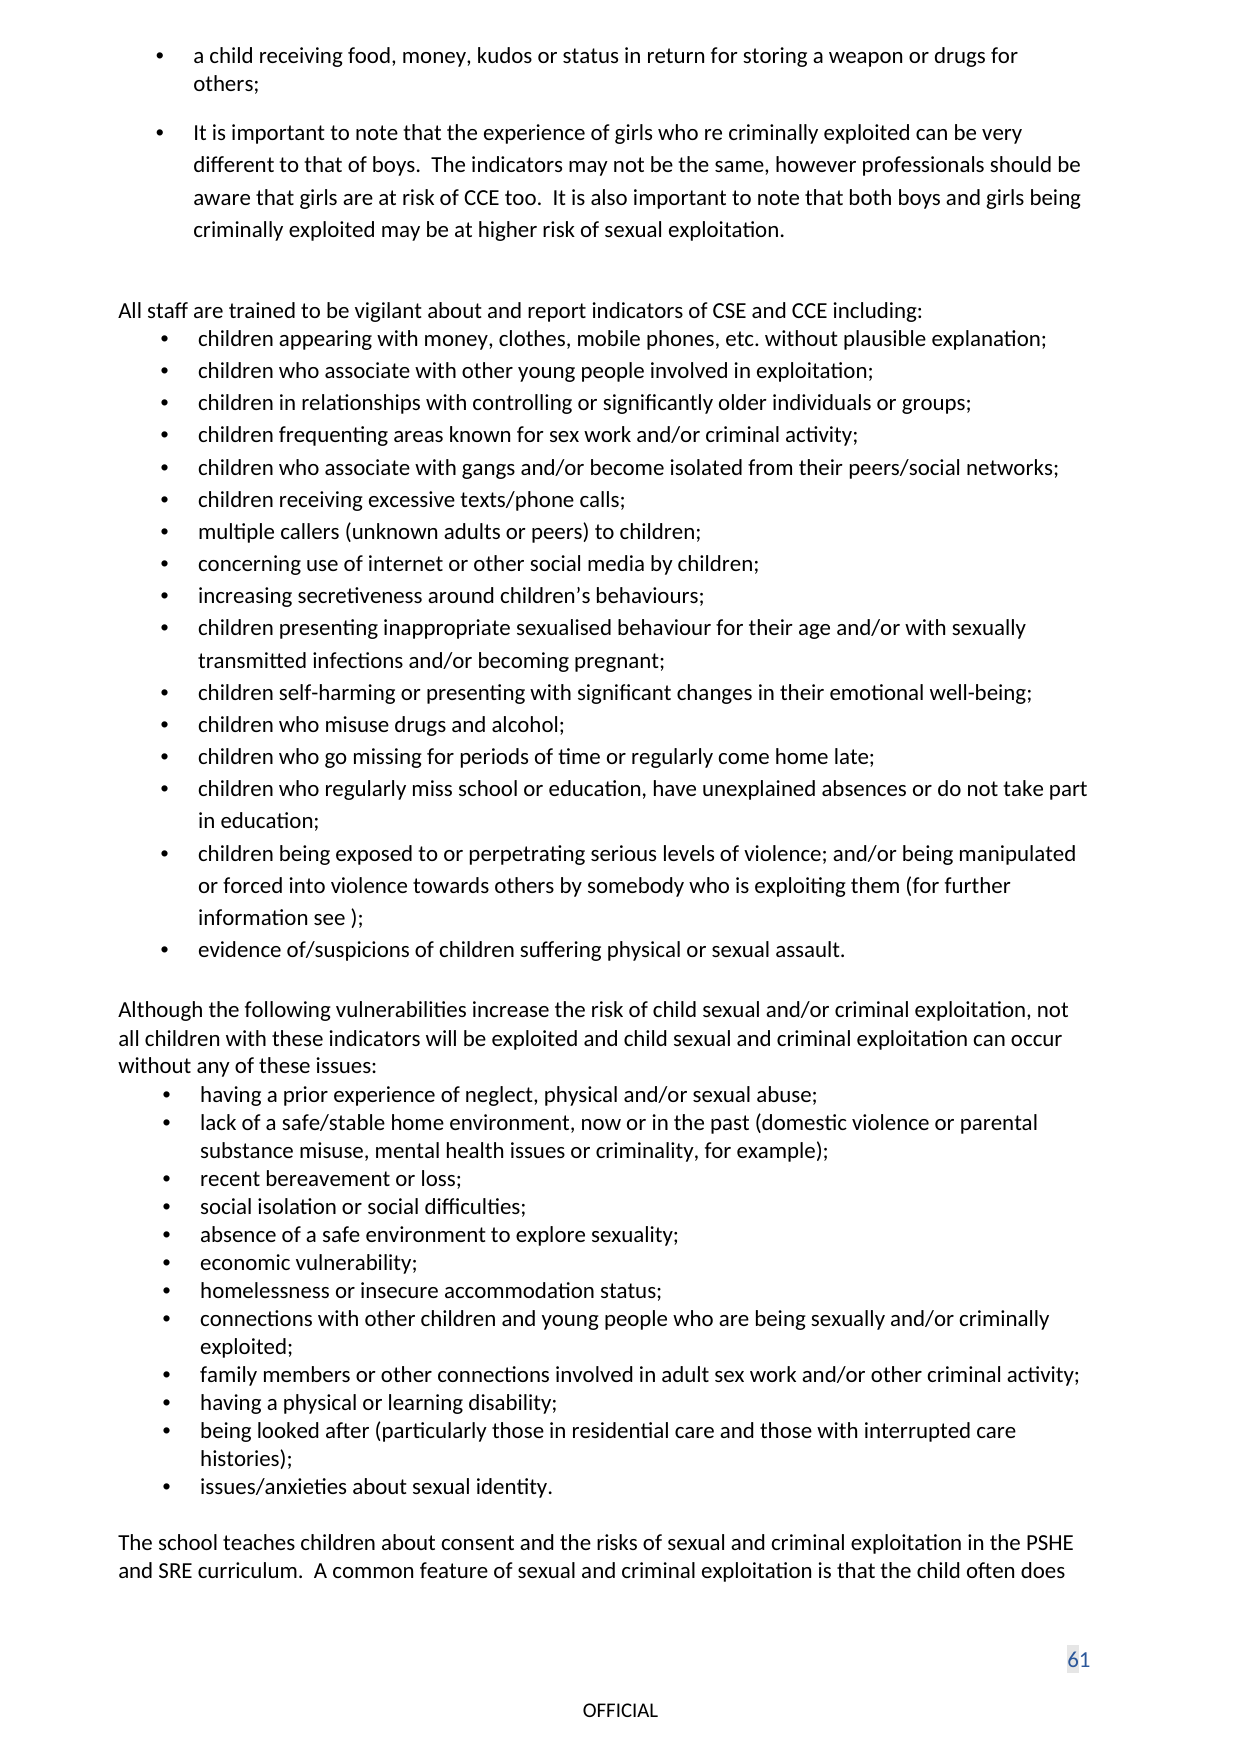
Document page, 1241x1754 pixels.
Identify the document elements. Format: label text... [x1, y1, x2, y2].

list having a physical or learning disability; [162, 1388, 1090, 1416]
list evidence of/suspicions of children suffering physical or sexual assault. [160, 935, 1090, 963]
text Although the following vulnerabilities increase the risk of child sexual and/or criminal exploitation, not all children with these indicators will be exploited and child sexual and criminal exploitation can occur without any of these issues: [118, 968, 1090, 1080]
list children appearing with money, clothes, mobile phones, etc. without plausible explanation; [160, 324, 1090, 352]
list having a prior experience of neglect, physical and/or sexual abuse; [162, 1080, 1090, 1108]
list children receiving excessive texts/phone calls; [160, 485, 1090, 513]
list economic vulnerability; [162, 1248, 1090, 1276]
list children who regularly miss school or education, have unexplained absences or do not take part in education; [160, 774, 1090, 835]
list connections with other children and young people who are being sexually and/or criminally exploited; [162, 1304, 1090, 1360]
list a child receiving food, money, kudos or status in return for storing a weapon or drugs for others; [156, 41, 1090, 97]
list children frequenting areas known for sex work and/or criminal activity; [160, 420, 1090, 448]
list lack of a safe/stable home environment, now or in the past (domestic violence or parental substance misuse, mental health issues or criminality, for example); [162, 1108, 1090, 1164]
list increasing secretiveness around children’s behaviours; [160, 581, 1090, 609]
list homelessness or insecure accommodation status; [162, 1276, 1090, 1304]
list children who misuse drugs and alcohol; [160, 710, 1090, 738]
list multiple callers (unknown adults or peers) to children; [160, 517, 1090, 545]
list being looked after (particularly those in residential care and those with interrupted care histories); [162, 1416, 1090, 1472]
list issues/anxieties about sexual identity. [162, 1472, 1090, 1500]
list children who go missing for periods of time or regularly come home late; [160, 742, 1090, 770]
list children self-harming or presenting with significant changes in their emotional well-being; [160, 678, 1090, 706]
list social isolation or social difficulties; [162, 1192, 1090, 1220]
text The school teaches children about consent and the risks of sexual and criminal exploitation in the PSHE and SRE curriculum. A common feature of sexual and criminal exploitation is that the child often does [118, 1500, 1090, 1584]
list absence of a safe environment to explore sexuality; [162, 1220, 1090, 1248]
list children being exposed to or perpetrating serious levels of violence; and/or being manipulated or forced into violence towards others by somebody who is exploiting them (for further information see ); [160, 839, 1090, 931]
list family members or other connections involved in adult sex work and/or other criminal activity; [162, 1360, 1090, 1388]
list children in relationships with controlling or significantly older individuals or groups; [160, 388, 1090, 416]
list children who associate with other young people involved in exploitation; [160, 356, 1090, 384]
list concerning use of internet or other social media by children; [160, 549, 1090, 577]
list children presenting inappropriate sexualised behaviour for their age and/or with sexually transmitted infections and/or becoming pregnant; [160, 613, 1090, 674]
list children who associate with gangs and/or become isolated from their peers/social networks; [160, 453, 1090, 481]
list It is important to note that the experience of girls who re criminally exploited can be very different to that of boys. The indicators may not be the same, however professionals should be aware that girls are at risk of CCE too. It is also important to note that both boys and girls being criminally exploited may be at higher risk of sexual exploitation. [156, 118, 1090, 243]
text All staff are trained to be vigilant about and report indicators of CSE and CCE including: [118, 268, 1090, 324]
list recent bereavement or loss; [162, 1164, 1090, 1192]
